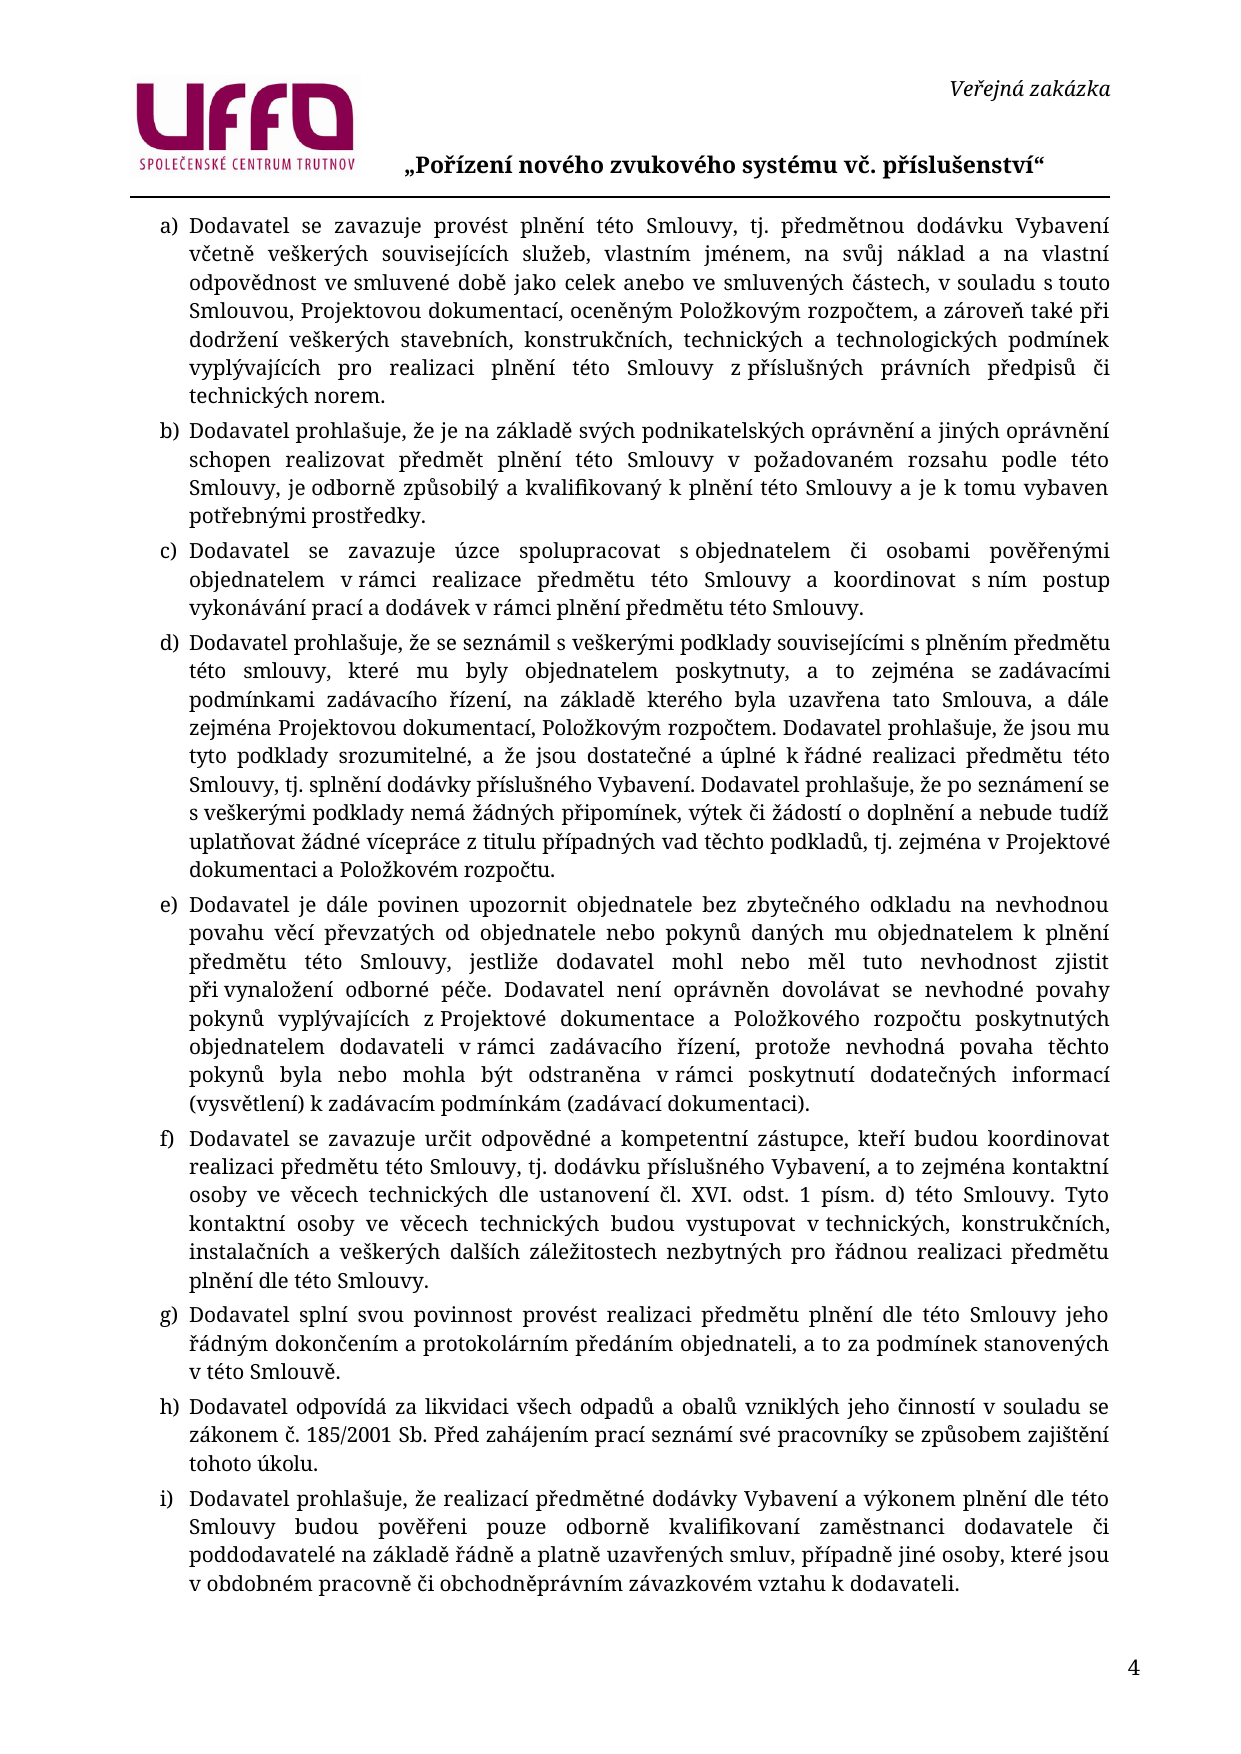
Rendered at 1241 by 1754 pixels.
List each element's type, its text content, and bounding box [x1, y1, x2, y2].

picture [129, 75, 362, 177]
list Dodavatel se zavazuje úzce spolupracovat s objednatelem či osobami pověřenými objednatelem v rámci realizace předmětu této Smlouvy a koordinovat s ním postup vykonávání prací a dodávek v rámci plnění předmětu této Smlouvy. [159, 536, 1110, 622]
list Dodavatel splní svou povinnost provést realizaci předmětu plnění dle této Smlouvy jeho řádným dokončením a protokolárním předáním objednateli, a to za podmínek stanovených v této Smlouvě. [159, 1301, 1110, 1386]
list Dodavatel odpovídá za likvidaci všech odpadů a obalů vzniklých jeho činností v souladu se zákonem č. 185/2001 Sb. Před zahájením prací seznámí své pracovníky se způsobem zajištění tohoto úkolu. [159, 1392, 1110, 1477]
list Dodavatel se zavazuje provést plnění této Smlouvy, tj. předmětnou dodávku Vybavení včetně veškerých souvisejících služeb, vlastním jménem, na svůj náklad a na vlastní odpovědnost ve smluvené době jako celek anebo ve smluvených částech, v souladu s touto Smlouvou, Projektovou dokumentací, oceněným Položkovým rozpočtem, a zároveň také při dodržení veškerých stavebních, konstrukčních, technických a technologických podmínek vyplývajících pro realizaci plnění této Smlouvy z příslušných právních předpisů či technických norem. [159, 211, 1110, 410]
list Dodavatel prohlašuje, že je na základě svých podnikatelských oprávnění a jiných oprávnění schopen realizovat předmět plnění této Smlouvy v požadovaném rozsahu podle této Smlouvy, je odborně způsobilý a kvalifikovaný k plnění této Smlouvy a je k tomu vybaven potřebnými prostředky. [159, 416, 1110, 530]
list Dodavatel se zavazuje určit odpovědné a kompetentní zástupce, kteří budou koordinovat realizaci předmětu této Smlouvy, tj. dodávku příslušného Vybavení, a to zejména kontaktní osoby ve věcech technických dle ustanovení čl. XVI. odst. 1 písm. d) této Smlouvy. Tyto kontaktní osoby ve věcech technických budou vystupovat v technických, konstrukčních, instalačních a veškerých dalších záležitostech nezbytných pro řádnou realizaci předmětu plnění dle této Smlouvy. [159, 1124, 1110, 1294]
list Dodavatel je dále povinen upozornit objednatele bez zbytečného odkladu na nevhodnou povahu věcí převzatých od objednatele nebo pokynů daných mu objednatelem k plnění předmětu této Smlouvy, jestliže dodavatel mohl nebo měl tuto nevhodnost zjistit při vynaložení odborné péče. Dodavatel není oprávněn dovolávat se nevhodné povahy pokynů vyplývajících z Projektové dokumentace a Položkového rozpočtu poskytnutých objednatelem dodavateli v rámci zadávacího řízení, protože nevhodná povaha těchto pokynů byla nebo mohla být odstraněna v rámci poskytnutí dodatečných informací (vysvětlení) k zadávacím podmínkám (zadávací dokumentaci). [159, 890, 1110, 1117]
list Dodavatel prohlašuje, že se seznámil s veškerými podklady souvisejícími s plněním předmětu této smlouvy, které mu byly objednatelem poskytnuty, a to zejména se zadávacími podmínkami zadávacího řízení, na základě kterého byla uzavřena tato Smlouva, a dále zejména Projektovou dokumentací, Položkovým rozpočtem. Dodavatel prohlašuje, že jsou mu tyto podklady srozumitelné, a že jsou dostatečné a úplné k řádné realizaci předmětu této Smlouvy, tj. splnění dodávky příslušného Vybavení. Dodavatel prohlašuje, že po seznámení se s veškerými podklady nemá žádných připomínek, výtek či žádostí o doplnění a nebude tudíž uplatňovat žádné vícepráce z titulu případných vad těchto podkladů, tj. zejména v Projektové dokumentaci a Položkovém rozpočtu. [159, 628, 1110, 884]
list Dodavatel prohlašuje, že realizací předmětné dodávky Vybavení a výkonem plnění dle této Smlouvy budou pověřeni pouze odborně kvalifikovaní zaměstnanci dodavatele či poddodavatelé na základě řádně a platně uzavřených smluv, případně jiné osoby, které jsou v obdobném pracovně či obchodněprávním závazkovém vztahu k dodavateli. [159, 1484, 1110, 1597]
